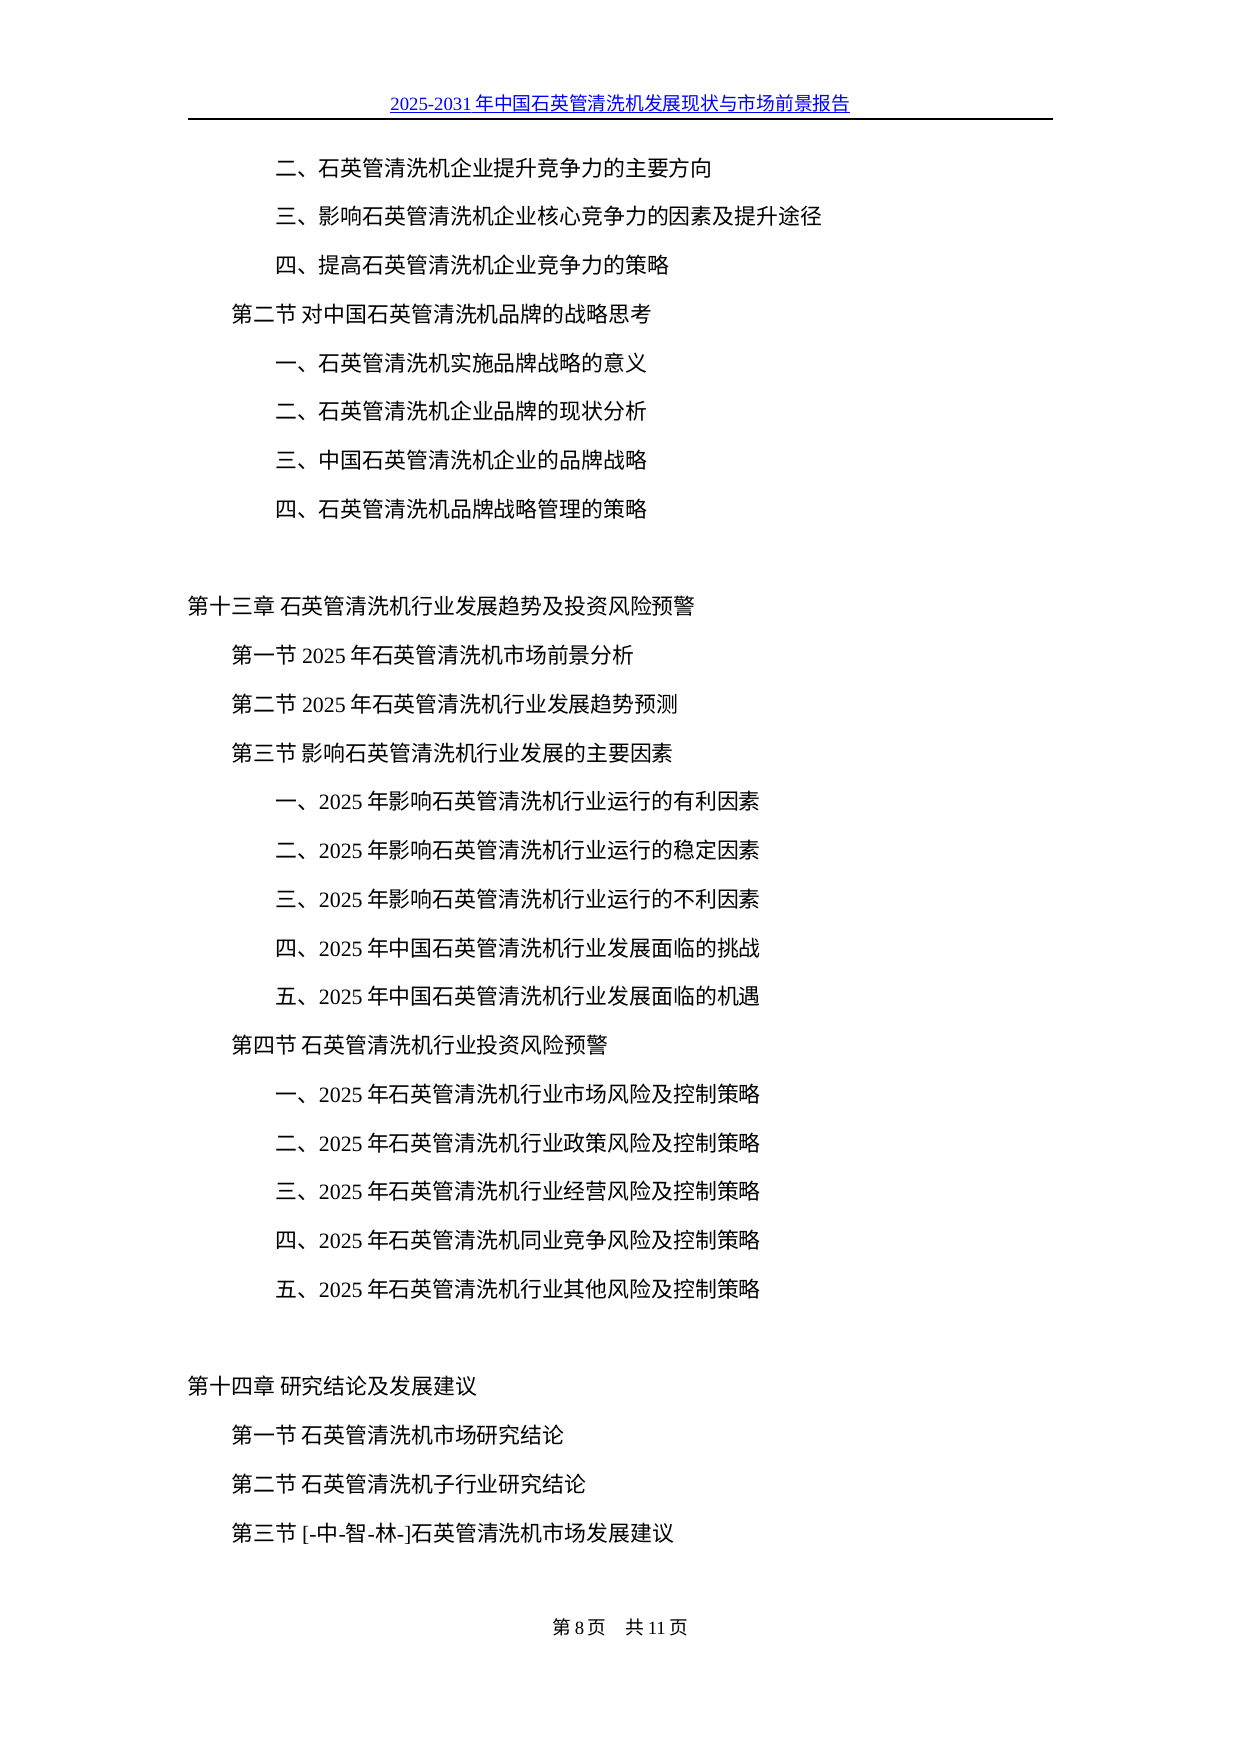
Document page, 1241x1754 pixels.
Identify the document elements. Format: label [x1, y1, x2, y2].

text [187, 150, 1053, 1548]
